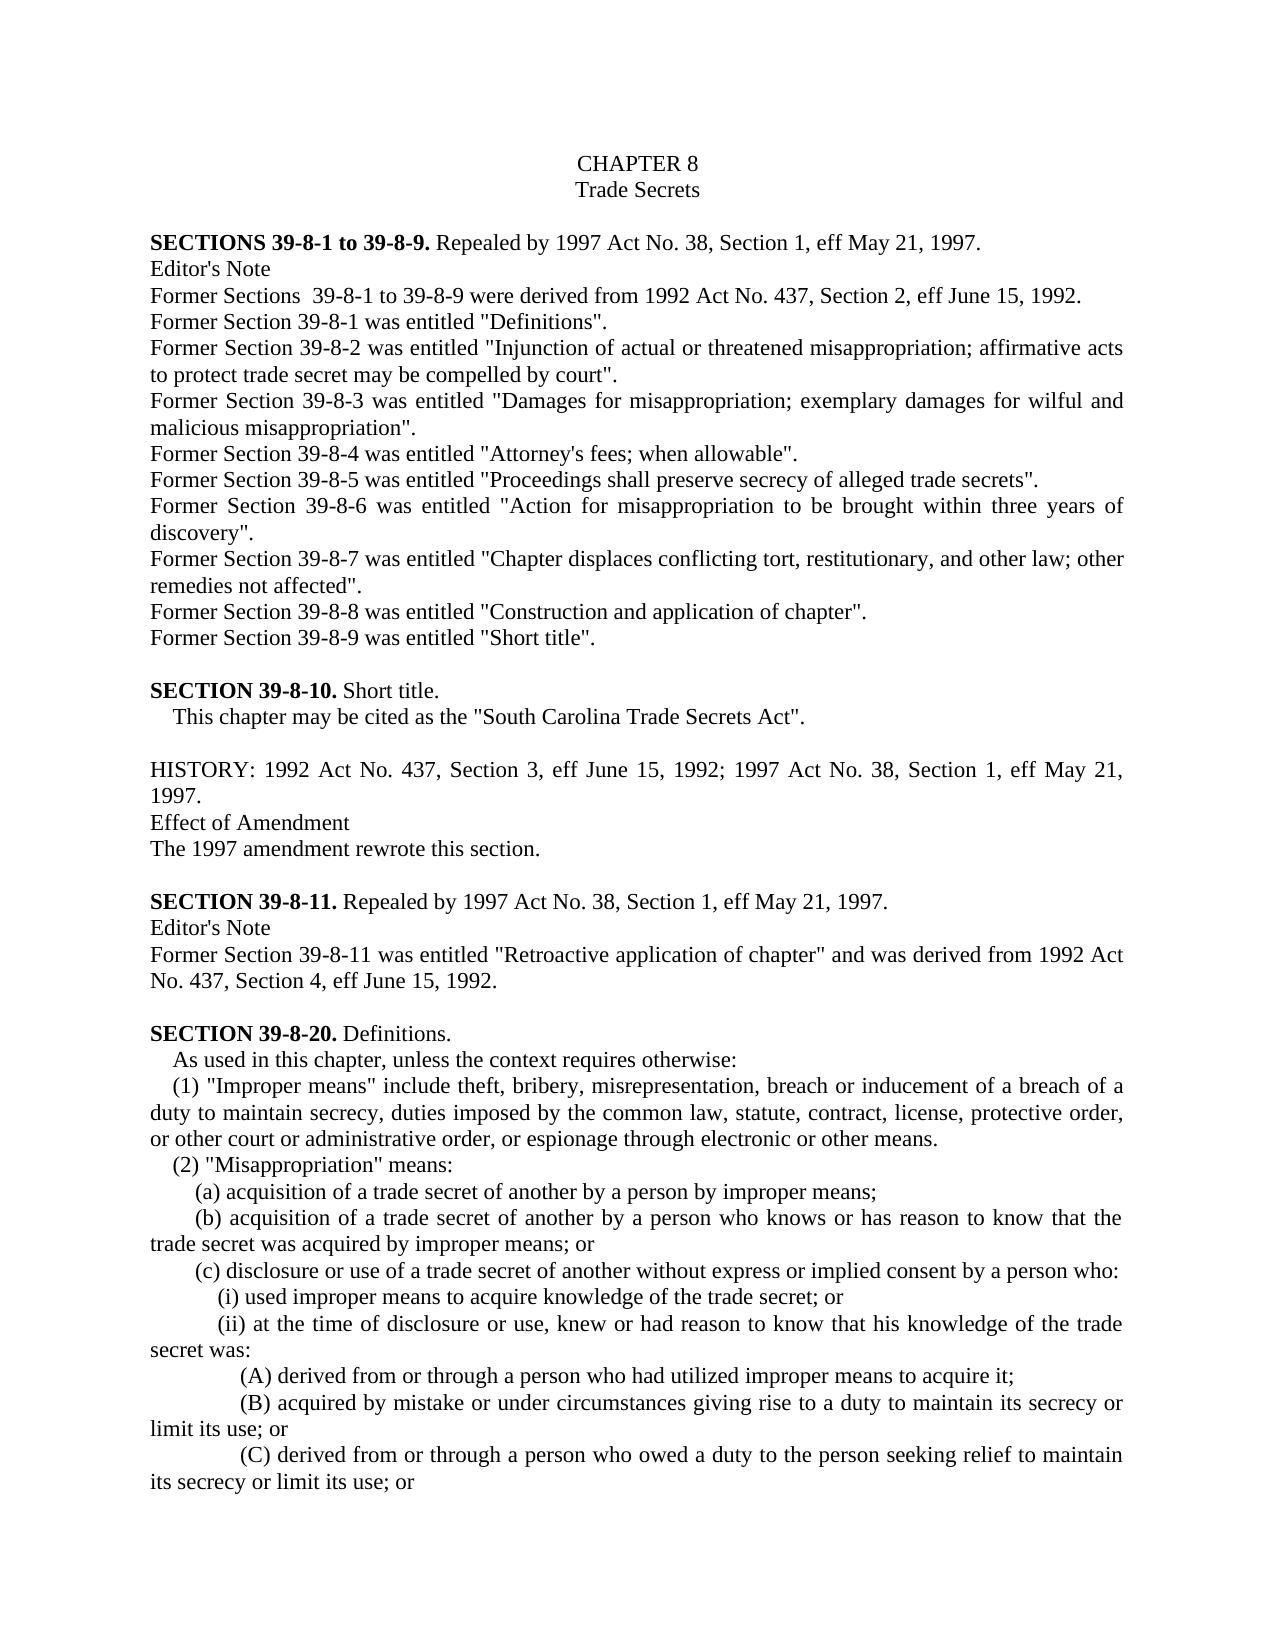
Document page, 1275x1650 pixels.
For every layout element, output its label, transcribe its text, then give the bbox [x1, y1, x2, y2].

text (b) acquisition of a trade secret of another by a person who knows or has reason to know that the trade secret was acquired by improper means; or [150, 1204, 1125, 1257]
text (A) derived from or through a person who had utilized improper means to acquire it; [150, 1362, 1125, 1389]
text (a) acquisition of a trade secret of another by a person by improper means; [150, 1178, 1125, 1204]
text As used in this chapter, unless the context requires otherwise: [150, 1046, 1125, 1072]
text SECTIONS 39-8-1 to 39-8-9. Repealed by 1997 Act No. 38, Section 1, eff May 21, 1997. [150, 229, 1125, 255]
text Former Section 39-8-1 was entitled "Definitions". [150, 308, 1125, 334]
text Former Section 39-8-6 was entitled "Action for misappropriation to be brought within three years of discovery". [150, 493, 1125, 545]
text Trade Secrets [150, 176, 1125, 203]
text Editor's Note [150, 914, 1125, 941]
text Former Section 39-8-8 was entitled "Construction and application of chapter". [150, 598, 1125, 624]
text Former Section 39-8-2 was entitled "Injunction of actual or threatened misappropriation; affirmative acts to protect trade secret may be compelled by court". [150, 334, 1125, 387]
text Former Section 39-8-3 was entitled "Damages for misappropriation; exemplary damages for wilful and malicious misappropriation". [150, 387, 1125, 440]
text CHAPTER 8 [150, 150, 1125, 176]
text SECTION 39-8-11. Repealed by 1997 Act No. 38, Section 1, eff May 21, 1997. [150, 888, 1125, 914]
text SECTION 39-8-10. Short title. [150, 677, 1125, 703]
text (ii) at the time of disclosure or use, knew or had reason to know that his knowledge of the trade secret was: [150, 1309, 1125, 1362]
text Editor's Note [150, 255, 1125, 282]
text (C) derived from or through a person who owed a duty to the person seeking relief to maintain its secrecy or limit its use; or [150, 1441, 1125, 1494]
text Former Section 39-8-5 was entitled "Proceedings shall preserve secrecy of alleged trade secrets". [150, 466, 1125, 493]
text Former Section 39-8-11 was entitled "Retroactive application of chapter" and was derived from 1992 Act No. 437, Section 4, eff June 15, 1992. [150, 941, 1125, 993]
text Former Sections 39-8-1 to 39-8-9 were derived from 1992 Act No. 437, Section 2, eff June 15, 1992. [150, 282, 1125, 308]
text (2) "Misappropriation" means: [150, 1151, 1125, 1178]
text (B) acquired by mistake or under circumstances giving rise to a duty to maintain its secrecy or limit its use; or [150, 1389, 1125, 1441]
text (c) disclosure or use of a trade secret of another without express or implied consent by a person who: [150, 1257, 1125, 1283]
text Former Section 39-8-7 was entitled "Chapter displaces conflicting tort, restitutionary, and other law; other remedies not affected". [150, 545, 1125, 598]
text (i) used improper means to acquire knowledge of the trade secret; or [150, 1283, 1125, 1309]
text Effect of Amendment [150, 809, 1125, 835]
text This chapter may be cited as the "South Carolina Trade Secrets Act". [150, 703, 1125, 730]
text (1) "Improper means" include theft, bribery, misrepresentation, breach or inducement of a breach of a duty to maintain secrecy, duties imposed by the common law, statute, contract, license, protective order, or other court or administrative order, or espionage through electronic or other means. [150, 1072, 1125, 1151]
text SECTION 39-8-20. Definitions. [150, 1020, 1125, 1046]
text Former Section 39-8-9 was entitled "Short title". [150, 624, 1125, 651]
text The 1997 amendment rewrote this section. [150, 835, 1125, 862]
text Former Section 39-8-4 was entitled "Attorney's fees; when allowable". [150, 440, 1125, 466]
text HISTORY: 1992 Act No. 437, Section 3, eff June 15, 1992; 1997 Act No. 38, Section 1, eff May 21, 1997. [150, 756, 1125, 809]
